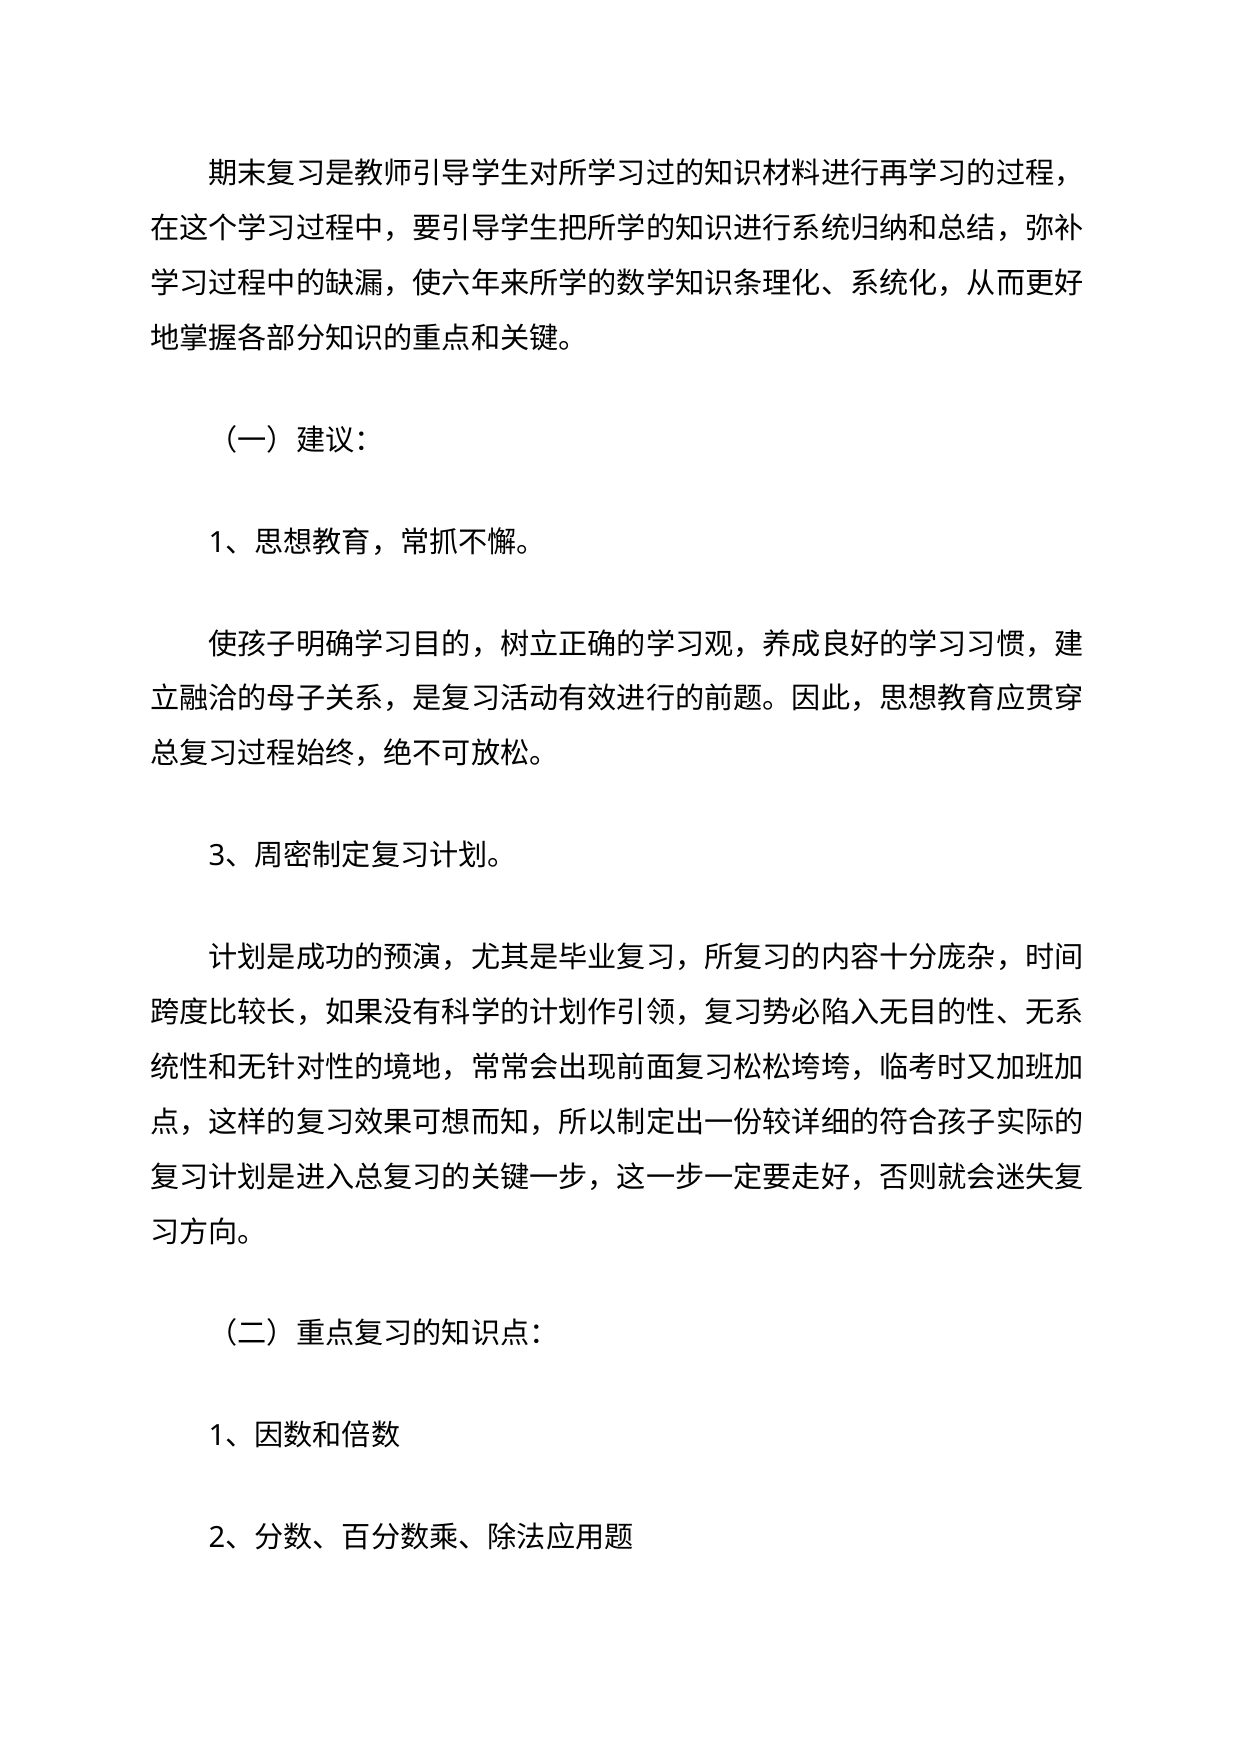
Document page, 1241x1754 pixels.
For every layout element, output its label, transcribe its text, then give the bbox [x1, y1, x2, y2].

text 1、因数和倍数 [150, 1412, 1090, 1454]
text （一）建议： [150, 416, 1090, 459]
text 期末复习是教师引导学生对所学习过的知识材料进行再学习的过程，在这个学习过程中，要引导学生把所学的知识进行系统归纳和总结，弥补学习过程中的缺漏，使六年来所学的数学知识条理化、系统化，从而更好地掌握各部分知识的重点和关键。 [150, 150, 1090, 357]
text （二）重点复习的知识点： [150, 1310, 1090, 1352]
text 3、周密制定复习计划。 [150, 832, 1090, 874]
text 计划是成功的预演，尤其是毕业复习，所复习的内容十分庞杂，时间跨度比较长，如果没有科学的计划作引领，复习势必陷入无目的性、无系统性和无针对性的境地，常常会出现前面复习松松垮垮，临考时又加班加点，这样的复习效果可想而知，所以制定出一份较详细的符合孩子实际的复习计划是进入总复习的关键一步，这一步一定要走好，否则就会迷失复习方向。 [150, 934, 1090, 1251]
text 1、思想教育，常抓不懈。 [150, 518, 1090, 561]
text 使孩子明确学习目的，树立正确的学习观，养成良好的学习习惯，建立融洽的母子关系，是复习活动有效进行的前题。因此，思想教育应贯穿总复习过程始终，绝不可放松。 [150, 620, 1090, 772]
text 2、分数、百分数乘、除法应用题 [150, 1514, 1090, 1556]
